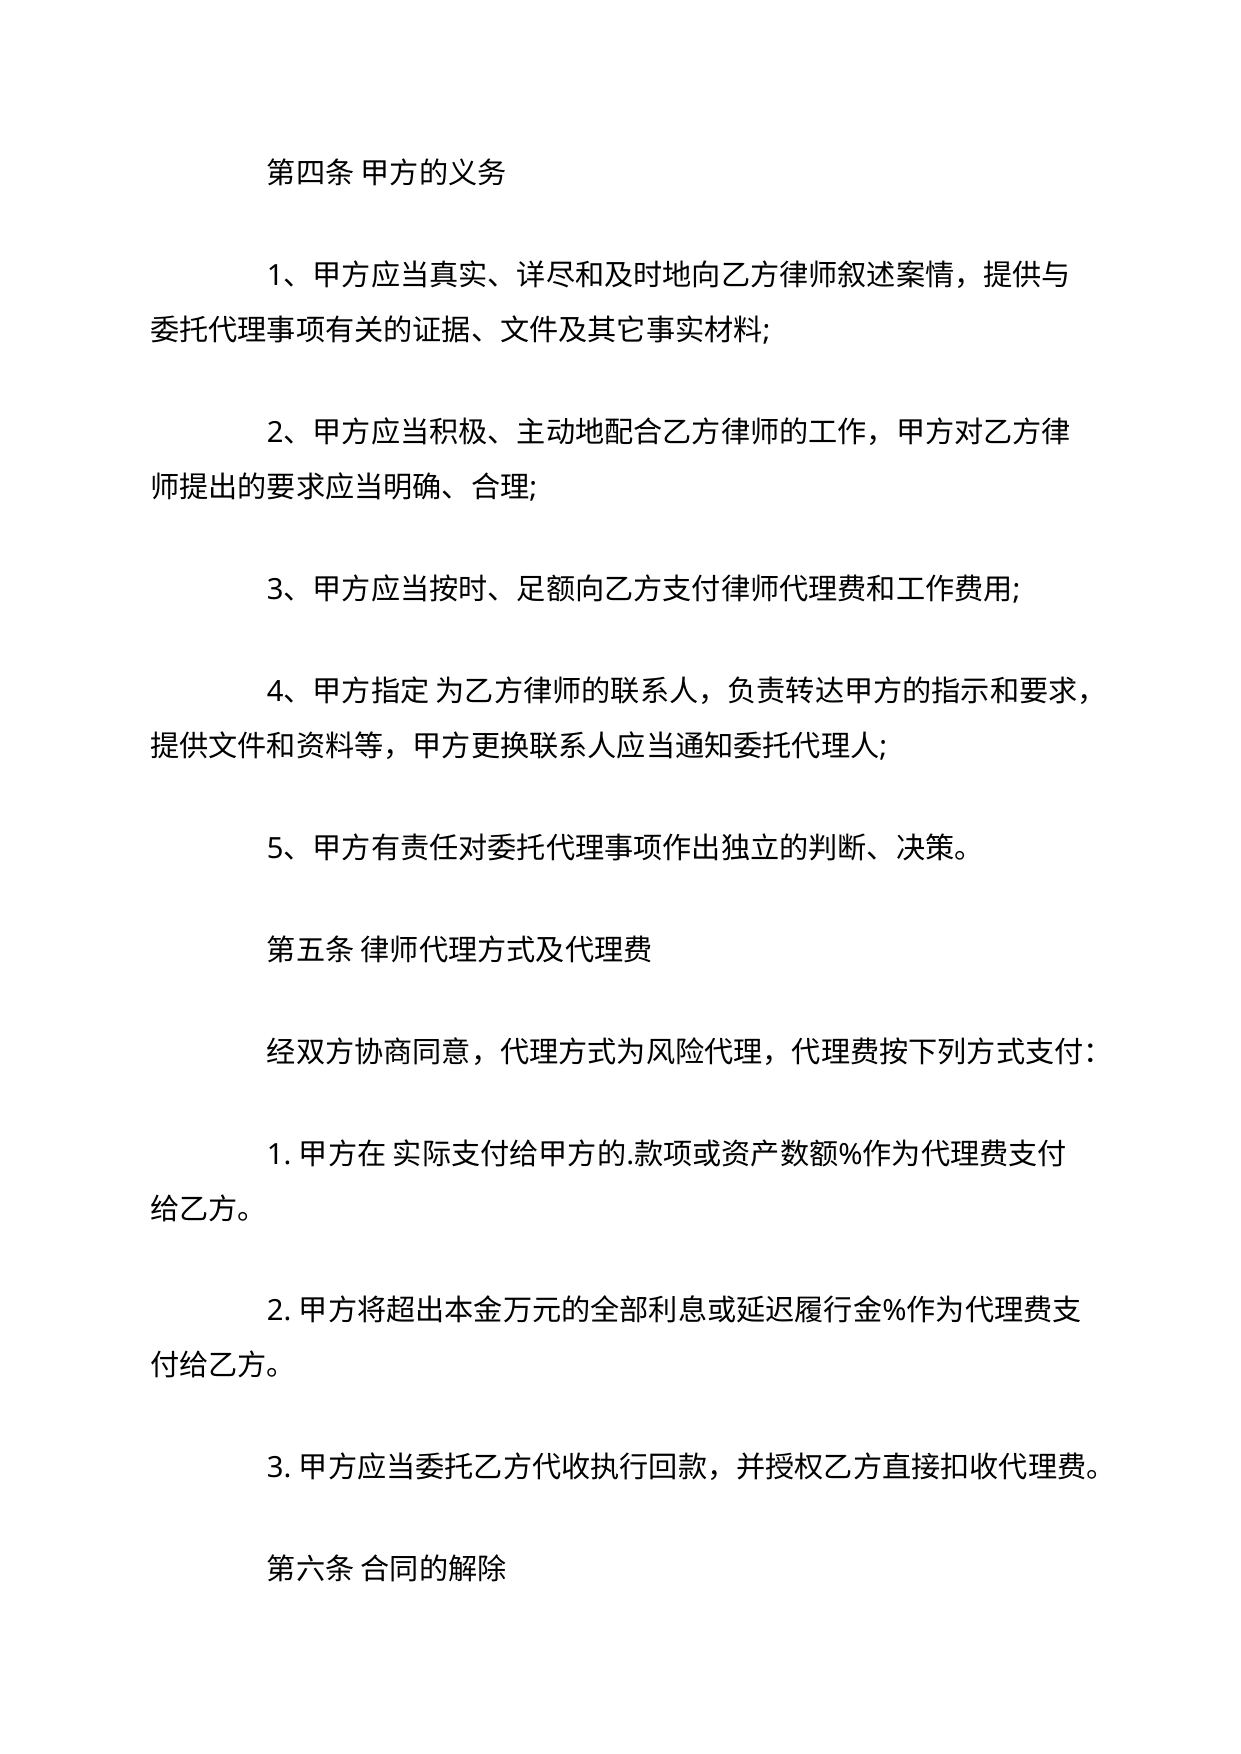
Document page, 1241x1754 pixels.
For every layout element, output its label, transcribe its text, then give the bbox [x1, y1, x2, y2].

text 2、甲方应当积极、主动地配合乙方律师的工作，甲方对乙方律师提出的要求应当明确、合理; [150, 409, 1090, 506]
text 1、甲方应当真实、详尽和及时地向乙方律师叙述案情，提供与委托代理事项有关的证据、文件及其它事实材料; [150, 252, 1090, 349]
text 4、甲方指定 为乙方律师的联系人，负责转达甲方的指示和要求，提供文件和资料等，甲方更换联系人应当通知委托代理人; [150, 668, 1090, 765]
text 3、甲方应当按时、足额向乙方支付律师代理费和工作费用; [150, 566, 1090, 608]
text 1. 甲方在 实际支付给甲方的.款项或资产数额%作为代理费支付给乙方。 [150, 1130, 1090, 1227]
text 5、甲方有责任对委托代理事项作出独立的判断、决策。 [150, 825, 1090, 867]
text 2. 甲方将超出本金万元的全部利息或延迟履行金%作为代理费支付给乙方。 [150, 1287, 1090, 1384]
text 经双方协商同意，代理方式为风险代理，代理费按下列方式支付： [150, 1028, 1090, 1071]
text 第六条 合同的解除 [150, 1546, 1090, 1588]
text 第五条 律师代理方式及代理费 [150, 927, 1090, 969]
text 3. 甲方应当委托乙方代收执行回款，并授权乙方直接扣收代理费。 [150, 1444, 1090, 1486]
text 第四条 甲方的义务 [150, 150, 1090, 192]
